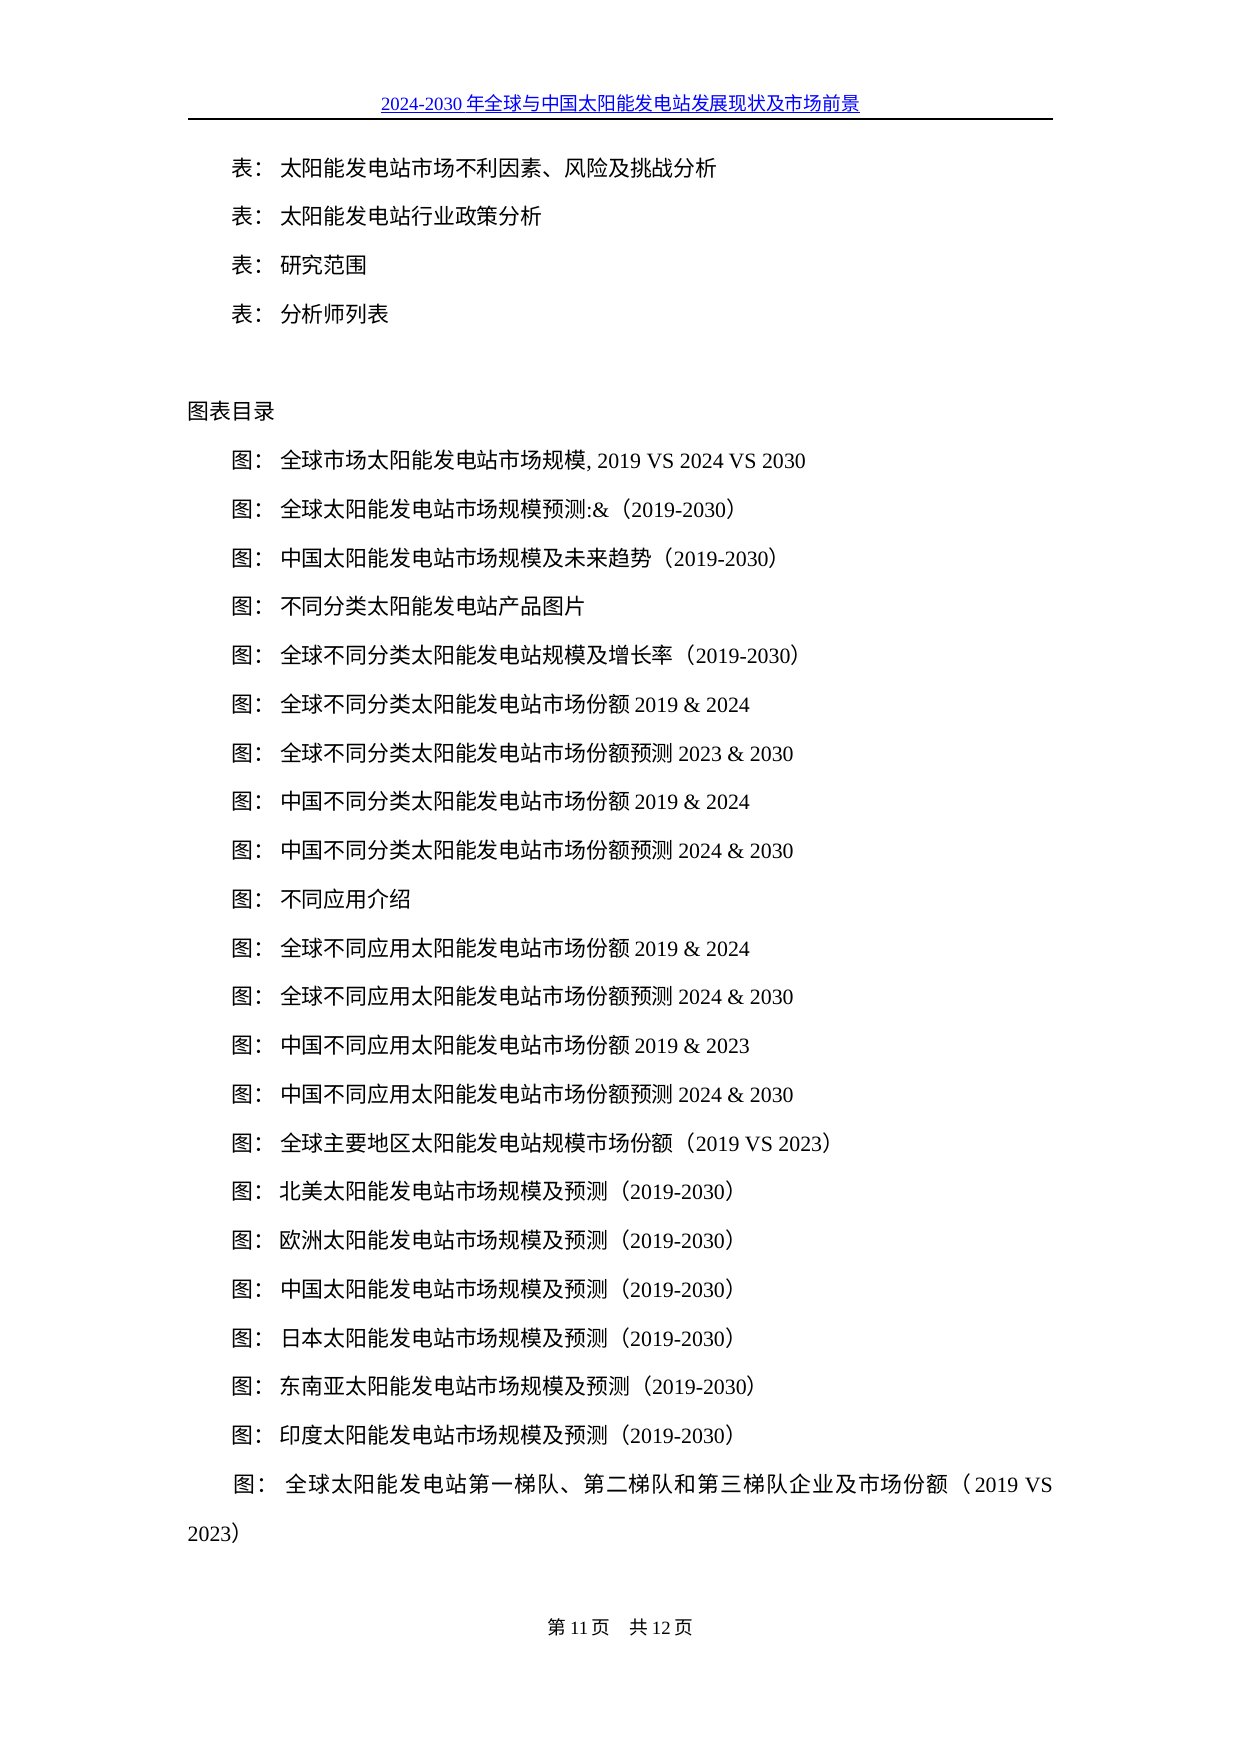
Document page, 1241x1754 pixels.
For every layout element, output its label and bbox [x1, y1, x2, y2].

text [187, 150, 1053, 1548]
